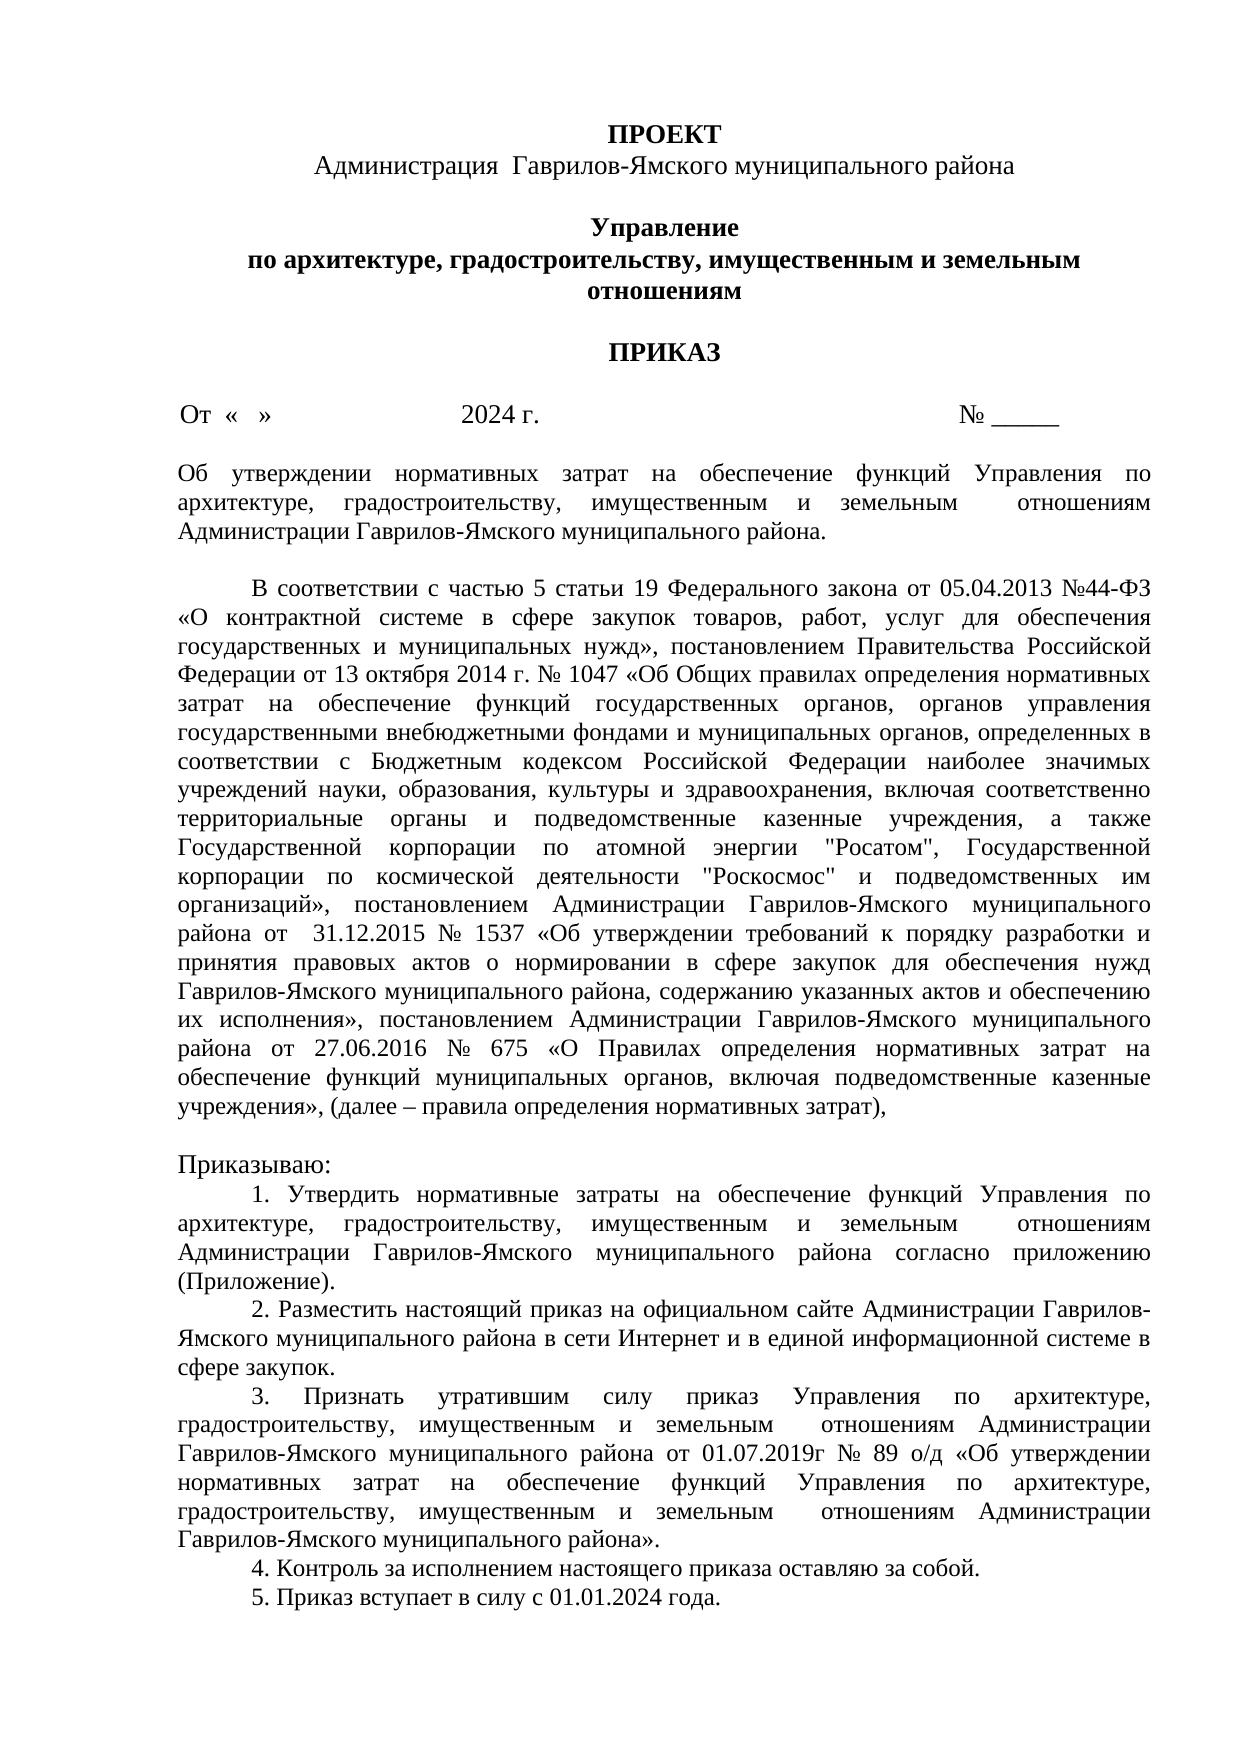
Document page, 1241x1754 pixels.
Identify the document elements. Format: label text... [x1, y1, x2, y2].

text 3. Признать утратившим силу приказ Управления по архитектуре, градостроительству, имущественным и земельным отношениям Администрации Гаврилов-Ямского муниципального района от 01.07.2019г № 89 о/д «Об утверждении нормативных затрат на обеспечение функций Управления по архитектуре, градостроительству, имущественным и земельным отношениям Администрации Гаврилов-Ямского муниципального района». [177, 1381, 1152, 1553]
text В соответствии с частью 5 статьи 19 Федерального закона от 05.04.2013 №44-ФЗ «О контрактной системе в сфере закупок товаров, работ, услуг для обеспечения государственных и муниципальных нужд», постановлением Правительства Российской Федерации от 13 октября 2014 г. № 1047 «Об Общих правилах определения нормативных затрат на обеспечение функций государственных органов, органов управления государственными внебюджетными фондами и муниципальных органов, определенных в соответствии с Бюджетным кодексом Российской Федерации наиболее значимых учреждений науки, образования, культуры и здравоохранения, включая соответственно территориальные органы и подведомственные казенные учреждения, а также Государственной корпорации по атомной энергии "Росатом", Государственной корпорации по космической деятельности "Роскосмос" и подведомственных им организаций», постановлением Администрации Гаврилов-Ямского муниципального района от 31.12.2015 № 1537 «Об утверждении требований к порядку разработки и принятия правовых актов о нормировании в сфере закупок для обеспечения нужд Гаврилов-Ямского муниципального района, содержанию указанных актов и обеспечению их исполнения», постановлением Администрации Гаврилов-Ямского муниципального района от 27.06.2016 № 675 «О Правилах определения нормативных затрат на обеспечение функций муниципальных органов, включая подведомственные казенные учреждения», (далее – правила определения нормативных затрат), [177, 573, 1152, 1119]
text Администрация Гаврилов-Ямского муниципального района [177, 149, 1152, 180]
text Приказываю: [177, 1148, 1152, 1179]
text ПРОЕКТ [177, 118, 1152, 149]
text ПРИКАЗ [177, 336, 1152, 367]
text по архитектуре, градостроительству, имущественным и земельным отношениям [177, 243, 1152, 305]
text 1. Утвердить нормативные затраты на обеспечение функций Управления по архитектуре, градостроительству, имущественным и земельным отношениям Администрации Гаврилов-Ямского муниципального района согласно приложению (Приложение). [177, 1179, 1152, 1294]
text 2. Разместить настоящий приказ на официальном сайте Администрации Гаврилов-Ямского муниципального района в сети Интернет и в единой информационной системе в сфере закупок. [177, 1294, 1152, 1381]
text Об утверждении нормативных затрат на обеспечение функций Управления по архитектуре, градостроительству, имущественным и земельным отношениям Администрации Гаврилов-Ямского муниципального района. [177, 458, 1152, 544]
text 5. Приказ вступает в силу с 01.01.2024 года. [177, 1582, 1152, 1611]
text Управление [177, 212, 1152, 243]
text 4. Контроль за исполнением настоящего приказа оставляю за собой. [177, 1553, 1152, 1582]
text От « » 2024 г. № _____ [179, 398, 1151, 429]
